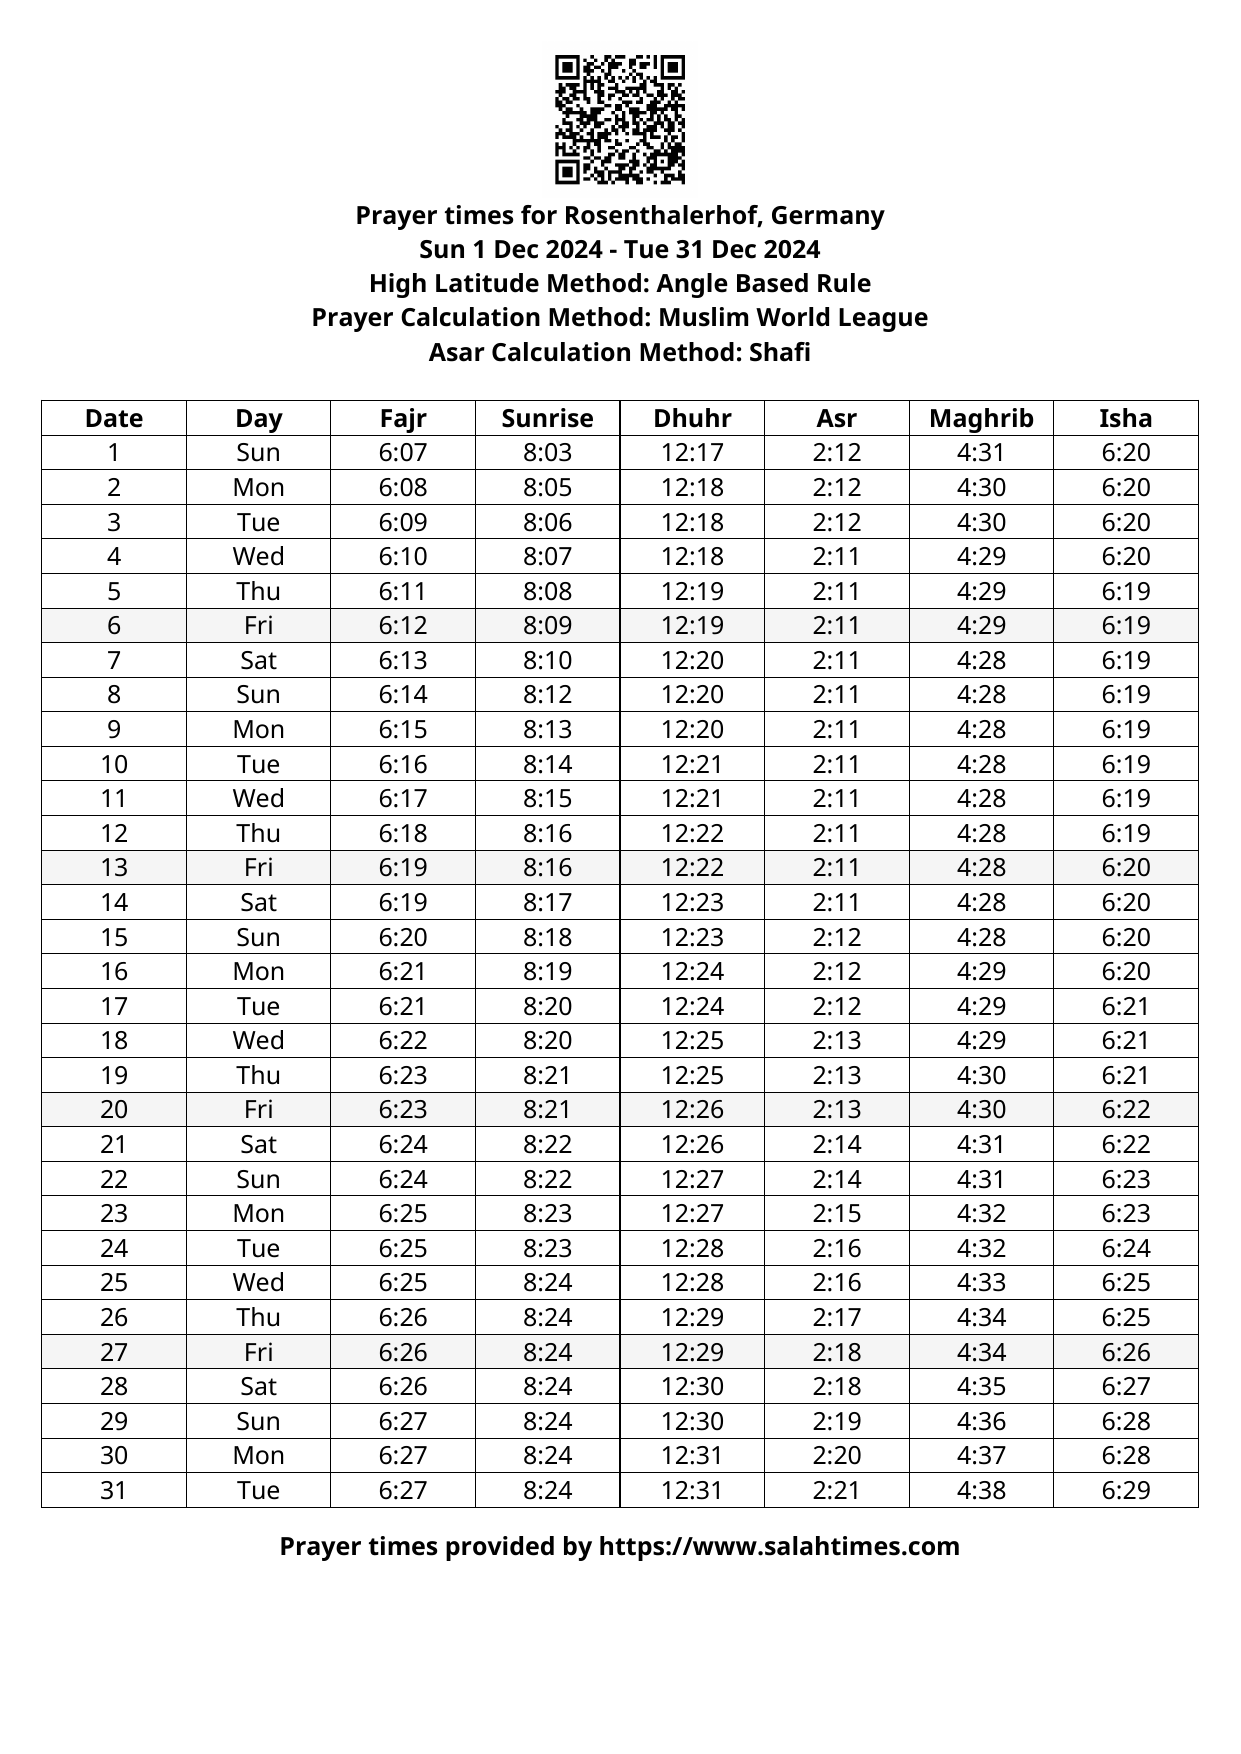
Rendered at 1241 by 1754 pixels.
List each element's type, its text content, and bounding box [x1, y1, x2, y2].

table_cell 12:26 [621, 1127, 764, 1161]
table_cell 4:31 [910, 1127, 1053, 1161]
table_cell 6:21 [1054, 989, 1198, 1022]
table_cell 3 [42, 505, 186, 538]
table_cell 2:11 [765, 712, 909, 746]
table_cell 2:12 [765, 920, 909, 953]
table_cell 19 [42, 1058, 186, 1092]
table_cell 6:29 [1054, 1473, 1198, 1507]
table_cell 15 [42, 920, 186, 953]
table_cell Wed [187, 539, 330, 573]
table_cell Thu [187, 816, 330, 849]
table_cell 2:12 [765, 954, 909, 988]
table_cell 6:26 [331, 1369, 475, 1403]
table_cell 12:29 [621, 1335, 764, 1368]
table_cell 4:34 [910, 1300, 1053, 1334]
table_cell 6:18 [331, 816, 475, 849]
table_cell 12:27 [621, 1162, 764, 1195]
table_cell 2:21 [765, 1473, 909, 1507]
table_cell 11 [42, 781, 186, 815]
table_cell 10 [42, 747, 186, 780]
table_cell 12:18 [621, 470, 764, 504]
table_cell 2:12 [765, 505, 909, 538]
table_cell 31 [42, 1473, 186, 1507]
table_cell Thu [187, 1300, 330, 1334]
table_cell 2:11 [765, 678, 909, 711]
table_cell 6:20 [1054, 851, 1198, 884]
text High Latitude Method: Angle Based Rule [42, 266, 1198, 300]
table_cell 13 [42, 851, 186, 884]
table_cell 8:09 [476, 609, 619, 642]
table_cell 4:34 [910, 1335, 1053, 1368]
table_cell 2:20 [765, 1439, 909, 1472]
table_cell 27 [42, 1335, 186, 1368]
table_cell 2:14 [765, 1162, 909, 1195]
table_cell 2:13 [765, 1024, 909, 1057]
table_cell 2:12 [765, 989, 909, 1022]
table_cell 6:19 [1054, 747, 1198, 780]
table_cell Fri [187, 851, 330, 884]
table_cell 12:20 [621, 712, 764, 746]
table_cell 2:18 [765, 1335, 909, 1368]
table_cell Mon [187, 954, 330, 988]
table_cell 6:17 [331, 781, 475, 815]
table_cell 6:19 [331, 885, 475, 919]
table_cell 6:22 [1054, 1127, 1198, 1161]
table_cell 12:22 [621, 851, 764, 884]
table_cell 4:28 [910, 885, 1053, 919]
table_cell 12:20 [621, 643, 764, 677]
table_cell 12:17 [621, 436, 764, 469]
text Asar Calculation Method: Shafi [42, 334, 1198, 368]
table_cell 8:24 [476, 1439, 619, 1472]
table_cell 8:24 [476, 1404, 619, 1437]
table_cell 8:07 [476, 539, 619, 573]
table_cell 6:10 [331, 539, 475, 573]
table_header Sunrise [476, 401, 619, 434]
table_header Day [187, 401, 330, 434]
table_cell 8:22 [476, 1127, 619, 1161]
table_cell 2:11 [765, 885, 909, 919]
table_cell Sat [187, 1369, 330, 1403]
table_header Isha [1054, 401, 1198, 434]
table_cell Fri [187, 1093, 330, 1126]
table_cell Wed [187, 1266, 330, 1299]
table_cell 6:23 [331, 1058, 475, 1092]
table_cell Mon [187, 1439, 330, 1472]
table_cell 6:24 [331, 1162, 475, 1195]
table_cell Tue [187, 989, 330, 1022]
table_cell 6:14 [331, 678, 475, 711]
table_cell 12:31 [621, 1473, 764, 1507]
table_cell Sun [187, 1404, 330, 1437]
table_cell 4:28 [910, 781, 1053, 815]
table_cell 2:14 [765, 1127, 909, 1161]
table_cell 8:18 [476, 920, 619, 953]
table_cell 4:29 [910, 539, 1053, 573]
table_cell 4:38 [910, 1473, 1053, 1507]
table_cell 4:30 [910, 1093, 1053, 1126]
table_header Dhuhr [621, 401, 764, 434]
table_cell 5 [42, 574, 186, 607]
table_cell 2:12 [765, 436, 909, 469]
table_cell 2:15 [765, 1196, 909, 1230]
table_cell Sun [187, 1162, 330, 1195]
table_cell 4:28 [910, 643, 1053, 677]
table_cell 12:28 [621, 1231, 764, 1264]
table_cell 4:28 [910, 920, 1053, 953]
table_cell 12:28 [621, 1266, 764, 1299]
table_cell 20 [42, 1093, 186, 1126]
table_cell 6:24 [331, 1127, 475, 1161]
table_cell 17 [42, 989, 186, 1022]
table_cell 7 [42, 643, 186, 677]
table_header Asr [765, 401, 909, 434]
text Sun 1 Dec 2024 - Tue 31 Dec 2024 [42, 232, 1198, 266]
table_cell 4:30 [910, 505, 1053, 538]
table_cell 4:32 [910, 1231, 1053, 1264]
table_cell 8:19 [476, 954, 619, 988]
table_cell 4:31 [910, 436, 1053, 469]
table_cell 6:23 [331, 1093, 475, 1126]
table_cell 6:20 [1054, 436, 1198, 469]
table_cell 6:27 [331, 1404, 475, 1437]
table_cell 8:14 [476, 747, 619, 780]
table_cell 4:35 [910, 1369, 1053, 1403]
table_cell 4:29 [910, 989, 1053, 1022]
table_cell 14 [42, 885, 186, 919]
table_cell 12:18 [621, 505, 764, 538]
table_cell 12:23 [621, 920, 764, 953]
table_cell 2:11 [765, 609, 909, 642]
table_cell 4:31 [910, 1162, 1053, 1195]
table_cell 8:24 [476, 1473, 619, 1507]
table_cell 4:33 [910, 1266, 1053, 1299]
table_cell Wed [187, 1024, 330, 1057]
table_cell 6:23 [1054, 1196, 1198, 1230]
table_cell 4:29 [910, 574, 1053, 607]
table_cell 4:36 [910, 1404, 1053, 1437]
table_cell Sat [187, 885, 330, 919]
table_cell 2:13 [765, 1058, 909, 1092]
table_cell 12:21 [621, 781, 764, 815]
table_cell 8:13 [476, 712, 619, 746]
table_cell 8:23 [476, 1196, 619, 1230]
table_cell 4:37 [910, 1439, 1053, 1472]
table_cell 4:28 [910, 851, 1053, 884]
table_cell 8:15 [476, 781, 619, 815]
table_cell 22 [42, 1162, 186, 1195]
table_cell 6:19 [1054, 643, 1198, 677]
picture [542, 41, 699, 198]
table_cell 16 [42, 954, 186, 988]
text Prayer times for Rosenthalerhof, Germany [42, 198, 1198, 232]
table_cell 6:19 [1054, 781, 1198, 815]
table_cell 6:28 [1054, 1404, 1198, 1437]
table_cell 8:10 [476, 643, 619, 677]
table_cell 6:09 [331, 505, 475, 538]
table_cell 4:29 [910, 954, 1053, 988]
table_cell 8:21 [476, 1093, 619, 1126]
table_cell Thu [187, 574, 330, 607]
table_cell 8:20 [476, 1024, 619, 1057]
table_cell 4:28 [910, 747, 1053, 780]
table_cell 2:11 [765, 643, 909, 677]
table_cell Sun [187, 436, 330, 469]
table_cell 2:11 [765, 851, 909, 884]
table_cell 28 [42, 1369, 186, 1403]
table_cell 9 [42, 712, 186, 746]
table_cell 12:20 [621, 678, 764, 711]
table_cell 8:21 [476, 1058, 619, 1092]
table_cell 6:27 [331, 1439, 475, 1472]
table_cell 6:19 [1054, 678, 1198, 711]
table_cell 25 [42, 1266, 186, 1299]
table_cell 4:32 [910, 1196, 1053, 1230]
table_cell 1 [42, 436, 186, 469]
table_cell 12:25 [621, 1058, 764, 1092]
table_cell 4:28 [910, 678, 1053, 711]
text Prayer Calculation Method: Muslim World League [42, 300, 1198, 334]
table_cell 8:24 [476, 1266, 619, 1299]
table_cell 6:23 [1054, 1162, 1198, 1195]
table_cell 6 [42, 609, 186, 642]
table_cell 6:21 [331, 989, 475, 1022]
table_cell 12:30 [621, 1369, 764, 1403]
table_cell 4:30 [910, 470, 1053, 504]
table_cell 6:13 [331, 643, 475, 677]
table_cell 6:25 [331, 1196, 475, 1230]
table_cell 6:11 [331, 574, 475, 607]
table_cell 6:21 [1054, 1024, 1198, 1057]
table_cell 2:11 [765, 574, 909, 607]
table_cell 2:13 [765, 1093, 909, 1126]
table_cell 6:20 [1054, 505, 1198, 538]
table_cell 6:19 [1054, 574, 1198, 607]
table_cell 12:19 [621, 609, 764, 642]
table_cell Thu [187, 1058, 330, 1092]
table_cell 8:16 [476, 851, 619, 884]
table_cell 6:20 [1054, 885, 1198, 919]
table_cell 4:30 [910, 1058, 1053, 1092]
table_cell 2:11 [765, 781, 909, 815]
table_cell 2:12 [765, 470, 909, 504]
table_cell Tue [187, 505, 330, 538]
table_cell 6:25 [331, 1231, 475, 1264]
table_cell 2:16 [765, 1231, 909, 1264]
table_cell 2:11 [765, 747, 909, 780]
table_cell Mon [187, 712, 330, 746]
table_cell 2:16 [765, 1266, 909, 1299]
table_cell 24 [42, 1231, 186, 1264]
table_cell 8:24 [476, 1369, 619, 1403]
table_cell 2:11 [765, 539, 909, 573]
table_cell 8:23 [476, 1231, 619, 1264]
table_cell 8:16 [476, 816, 619, 849]
table_cell 4 [42, 539, 186, 573]
table_cell 8:22 [476, 1162, 619, 1195]
table_cell 6:16 [331, 747, 475, 780]
table_cell Tue [187, 1231, 330, 1264]
table_cell 6:25 [331, 1266, 475, 1299]
table_cell 8:06 [476, 505, 619, 538]
table_cell 6:15 [331, 712, 475, 746]
table_cell 6:07 [331, 436, 475, 469]
table_cell 18 [42, 1024, 186, 1057]
table_cell Sun [187, 920, 330, 953]
table_cell 6:27 [1054, 1369, 1198, 1403]
table_cell 8:20 [476, 989, 619, 1022]
table_cell 8:24 [476, 1335, 619, 1368]
table_cell 2:17 [765, 1300, 909, 1334]
table_cell Fri [187, 609, 330, 642]
table_cell 8:17 [476, 885, 619, 919]
table_cell 6:22 [1054, 1093, 1198, 1126]
table_header Fajr [331, 401, 475, 434]
table_cell 6:19 [331, 851, 475, 884]
table_cell 6:19 [1054, 712, 1198, 746]
table_header Date [42, 401, 186, 434]
table_cell 6:24 [1054, 1231, 1198, 1264]
table_cell 6:26 [1054, 1335, 1198, 1368]
table_cell 30 [42, 1439, 186, 1472]
table_cell 2:18 [765, 1369, 909, 1403]
table_cell 12:31 [621, 1439, 764, 1472]
table_cell 6:25 [1054, 1300, 1198, 1334]
table_cell Sun [187, 678, 330, 711]
table_cell 12:21 [621, 747, 764, 780]
table_cell 8:12 [476, 678, 619, 711]
table_cell 23 [42, 1196, 186, 1230]
table_cell 6:19 [1054, 609, 1198, 642]
table_cell 12:27 [621, 1196, 764, 1230]
table_cell 6:21 [1054, 1058, 1198, 1092]
table_cell 21 [42, 1127, 186, 1161]
table_cell 12:23 [621, 885, 764, 919]
table_cell 4:29 [910, 609, 1053, 642]
table_cell 6:22 [331, 1024, 475, 1057]
table_cell 6:26 [331, 1335, 475, 1368]
table_cell 4:29 [910, 1024, 1053, 1057]
table_cell Mon [187, 470, 330, 504]
table_cell 8 [42, 678, 186, 711]
table_cell 6:20 [1054, 954, 1198, 988]
table_cell 6:20 [1054, 539, 1198, 573]
table_cell 6:20 [1054, 470, 1198, 504]
table_cell 6:20 [1054, 920, 1198, 953]
table_cell 6:20 [331, 920, 475, 953]
table_cell Tue [187, 1473, 330, 1507]
text Prayer times provided by https://www.salahtimes.com [42, 1528, 1198, 1563]
table_cell Sat [187, 1127, 330, 1161]
table_cell 12:24 [621, 954, 764, 988]
table_cell 2:11 [765, 816, 909, 849]
table_cell 6:08 [331, 470, 475, 504]
table_cell 6:12 [331, 609, 475, 642]
table_cell 8:03 [476, 436, 619, 469]
table_cell 12:24 [621, 989, 764, 1022]
table_cell 6:26 [331, 1300, 475, 1334]
table_cell 12:18 [621, 539, 764, 573]
table_cell 26 [42, 1300, 186, 1334]
table_cell 8:08 [476, 574, 619, 607]
table_cell 12:25 [621, 1024, 764, 1057]
table_cell 12:29 [621, 1300, 764, 1334]
table_cell Fri [187, 1335, 330, 1368]
table_cell 2 [42, 470, 186, 504]
table_cell 6:25 [1054, 1266, 1198, 1299]
table_cell 4:28 [910, 816, 1053, 849]
table_cell 6:27 [331, 1473, 475, 1507]
table_cell 12:19 [621, 574, 764, 607]
table_cell 29 [42, 1404, 186, 1437]
table_cell 12:30 [621, 1404, 764, 1437]
table_cell 12:22 [621, 816, 764, 849]
table_cell 8:05 [476, 470, 619, 504]
table_cell Sat [187, 643, 330, 677]
table_cell 6:19 [1054, 816, 1198, 849]
table_cell 12:26 [621, 1093, 764, 1126]
table_cell 12 [42, 816, 186, 849]
table_cell Mon [187, 1196, 330, 1230]
table_cell 8:24 [476, 1300, 619, 1334]
table_header Maghrib [910, 401, 1053, 434]
table_cell 6:28 [1054, 1439, 1198, 1472]
table_cell 4:28 [910, 712, 1053, 746]
table_cell Tue [187, 747, 330, 780]
table_cell 2:19 [765, 1404, 909, 1437]
table_cell Wed [187, 781, 330, 815]
table_cell 6:21 [331, 954, 475, 988]
